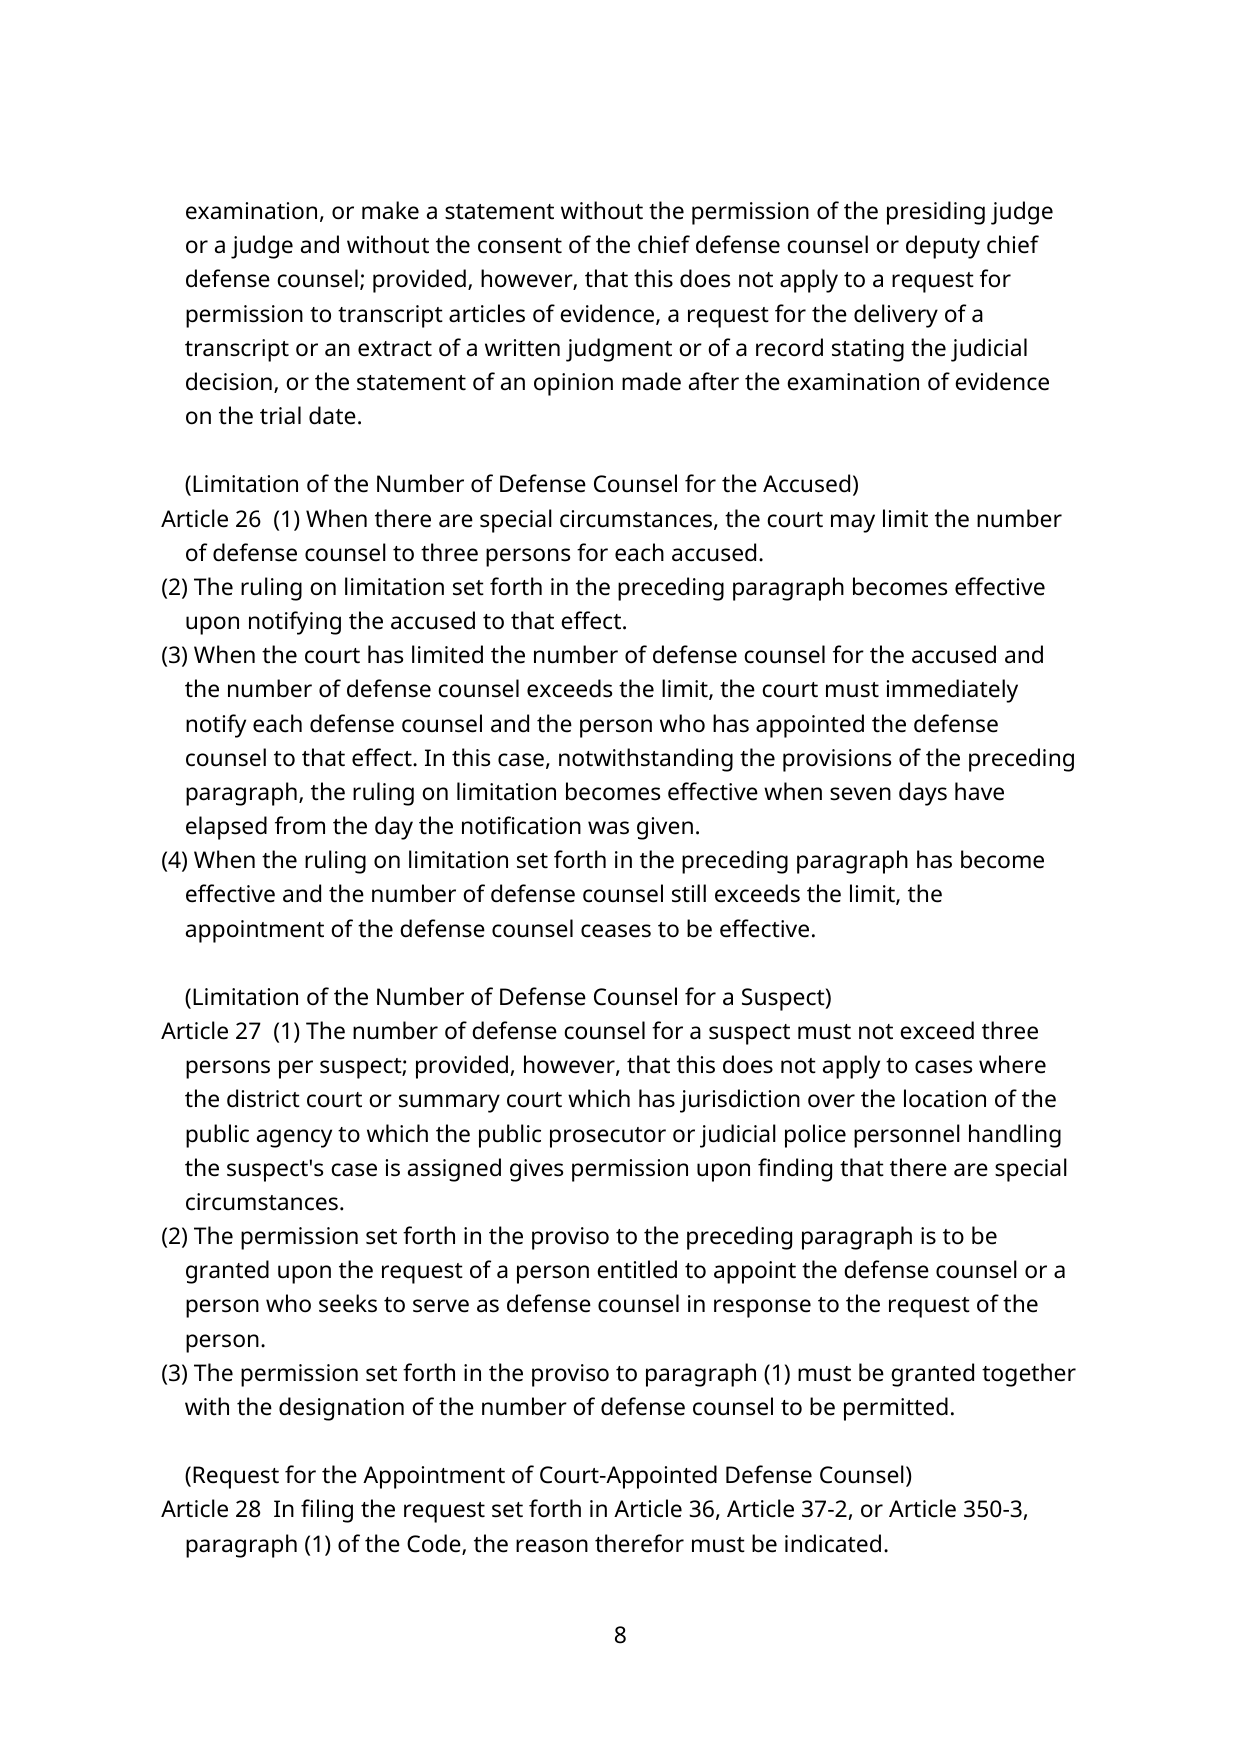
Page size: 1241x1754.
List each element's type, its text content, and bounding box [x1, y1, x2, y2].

text (4) When the ruling on limitation set forth in the preceding paragraph has become effective and the number of defense counsel still exceeds the limit, the appointment of the defense counsel ceases to be effective. [161, 843, 1079, 945]
text (3) The permission set forth in the proviso to paragraph (1) must be granted together with the designation of the number of defense counsel to be permitted. [161, 1355, 1079, 1424]
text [161, 194, 1079, 433]
text Article 28 In filing the request set forth in Article 36, Article 37-2, or Article 350-3, paragraph (1) of the Code, the reason therefor must be indicated. [161, 1492, 1079, 1560]
text (Request for the Appointment of Court-Appointed Defense Counsel) [184, 1458, 1079, 1492]
text (Limitation of the Number of Defense Counsel for a Suspect) [184, 979, 1079, 1014]
text (3) When the court has limited the number of defense counsel for the accused and the number of defense counsel exceeds the limit, the court must immediately notify each defense counsel and the person who has appointed the defense counsel to that effect. In this case, notwithstanding the provisions of the preceding paragraph, the ruling on limitation becomes effective when seven days have elapsed from the day the notification was given. [161, 638, 1079, 843]
text (Limitation of the Number of Defense Counsel for the Accused) [184, 467, 1079, 501]
text (2) The ruling on limitation set forth in the preceding paragraph becomes effective upon notifying the accused to that effect. [161, 569, 1079, 638]
text Article 26 (1) When there are special circumstances, the court may limit the number of defense counsel to three persons for each accused. [161, 501, 1079, 569]
text Article 27 (1) The number of defense counsel for a suspect must not exceed three persons per suspect; provided, however, that this does not apply to cases where the district court or summary court which has jurisdiction over the location of the public agency to which the public prosecutor or judicial police personnel handling the suspect's case is assigned gives permission upon finding that there are special circumstances. [161, 1014, 1079, 1219]
text (2) The permission set forth in the proviso to the preceding paragraph is to be granted upon the request of a person entitled to appoint the defense counsel or a person who seeks to serve as defense counsel in response to the request of the person. [161, 1219, 1079, 1355]
